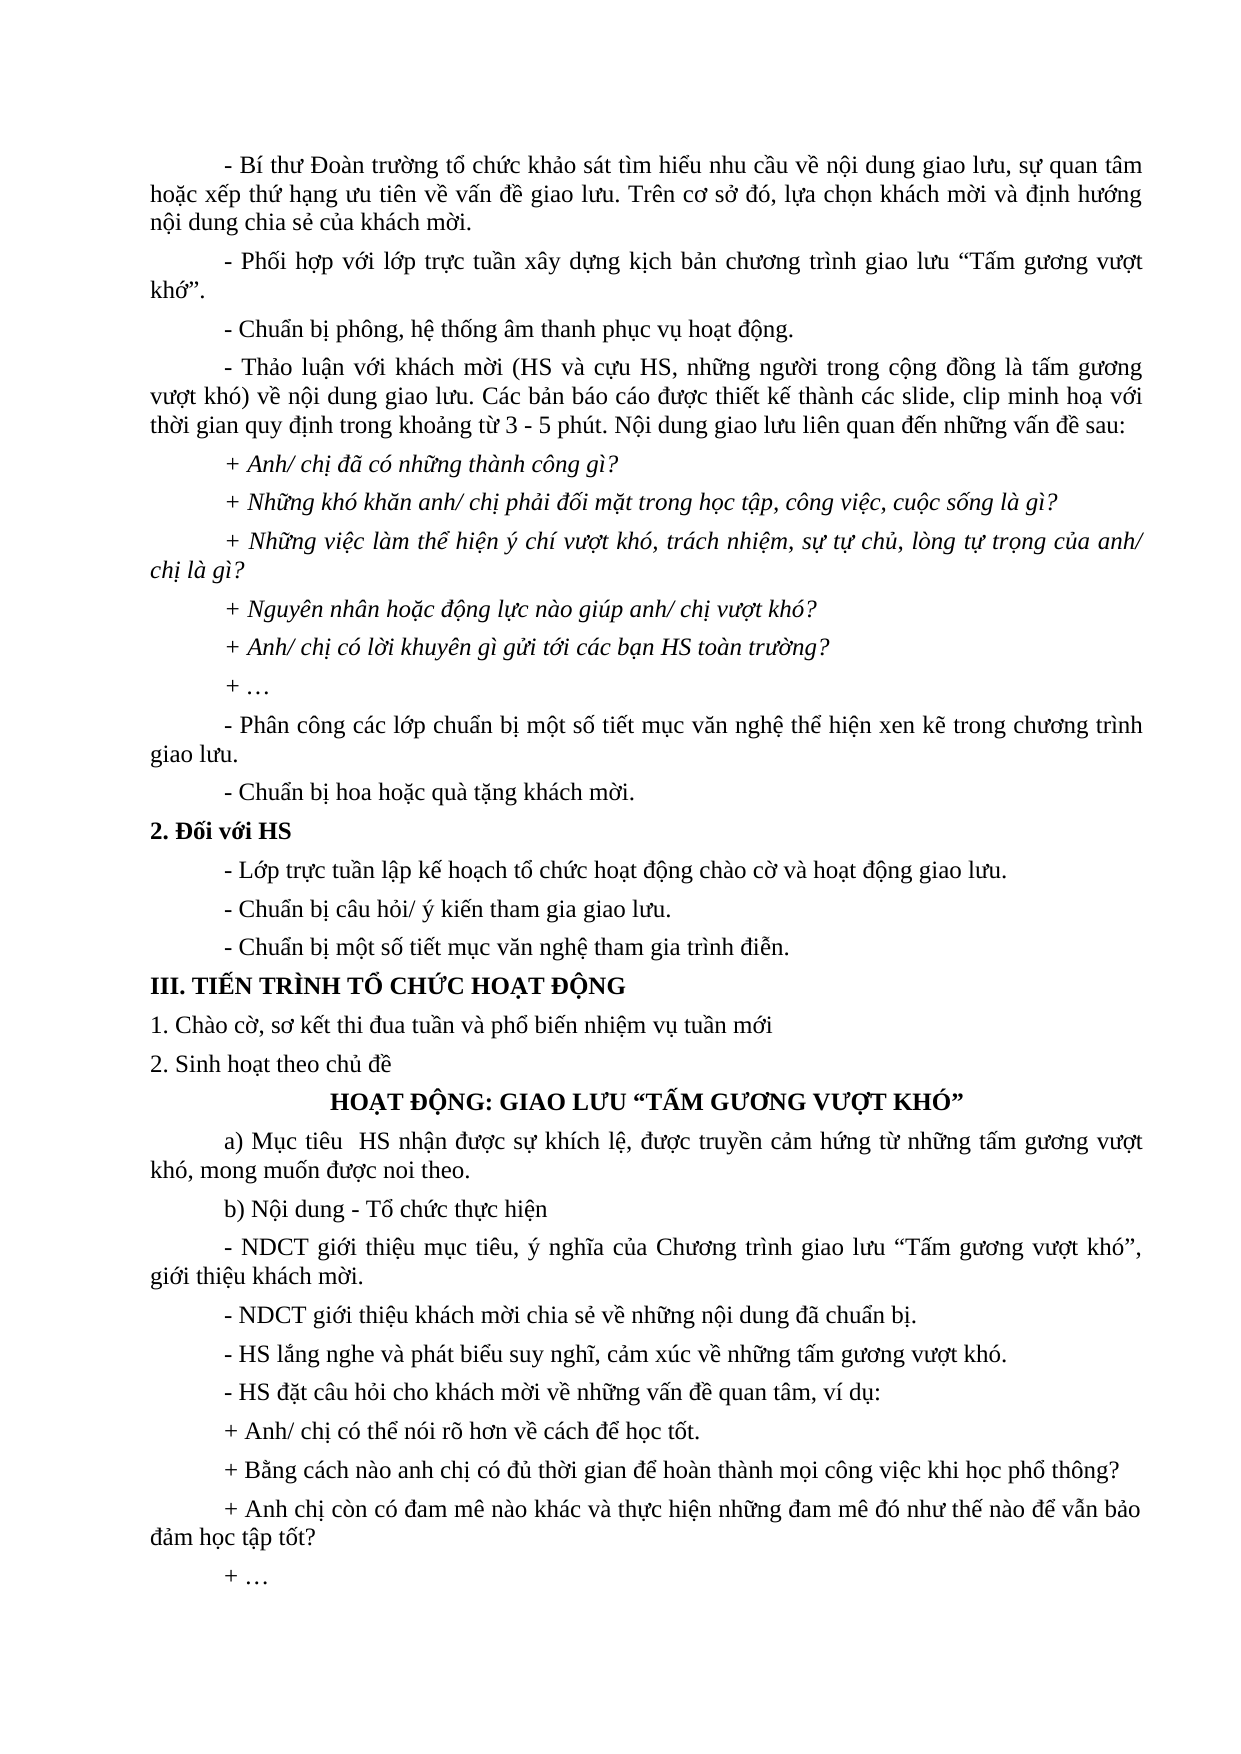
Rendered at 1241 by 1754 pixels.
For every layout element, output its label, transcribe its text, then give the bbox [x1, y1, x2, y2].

text - Chuẩn bị phông, hệ thống âm thanh phục vụ hoạt động. [150, 314, 1144, 342]
text - HS lắng nghe và phát biểu suy nghĩ, cảm xúc về những tấm gương vượt khó. [150, 1339, 1144, 1367]
text - Lớp trực tuần lập kế hoạch tổ chức hoạt động chào cờ và hoạt động giao lưu. [150, 855, 1144, 884]
text + … [150, 1561, 1144, 1590]
text + Bằng cách nào anh chị có đủ thời gian để hoàn thành mọi công việc khi học phổ thông? [150, 1455, 1144, 1484]
text + Anh/ chị có lời khuyên gì gửi tới các bạn HS toàn trường? [150, 632, 1144, 661]
text III. TIẾN TRÌNH TỔ CHỨC HOẠT ĐỘNG [150, 971, 1144, 1000]
text 2. Đối với HS [150, 816, 1144, 845]
text HOẠT ĐỘNG: GIAO LƯU “TẤM GƯƠNG VƯỢT KHÓ” [150, 1087, 1144, 1116]
text + Những khó khăn anh/ chị phải đối mặt trong học tập, công việc, cuộc sống là gì? [150, 487, 1144, 516]
text - Thảo luận với khách mời (HS và cựu HS, những người trong cộng đồng là tấm gương vượt khó) về nội dung giao lưu. Các bản báo cáo được thiết kế thành các slide, clip minh hoạ với thời gian quy định trong khoảng từ 3 - 5 phút. Nội dung giao lưu liên quan đến những vấn đề sau: [150, 352, 1144, 439]
text - Chuẩn bị câu hỏi/ ý kiến tham gia giao lưu. [150, 894, 1144, 922]
text - HS đặt câu hỏi cho khách mời về những vấn đề quan tâm, ví dụ: [150, 1377, 1144, 1406]
text - NDCT giới thiệu khách mời chia sẻ về những nội dung đã chuẩn bị. [150, 1300, 1144, 1329]
text - Chuẩn bị hoa hoặc quà tặng khách mời. [150, 777, 1144, 806]
text - Bí thư Đoàn trường tổ chức khảo sát tìm hiểu nhu cầu về nội dung giao lưu, sự quan tâm hoặc xếp thứ hạng ưu tiên về vấn đề giao lưu. Trên cơ sở đó, lựa chọn khách mời và định hướng nội dung chia sẻ của khách mời. [150, 150, 1144, 236]
text + Nguyên nhân hoặc động lực nào giúp anh/ chị vượt khó? [150, 594, 1144, 622]
text b) Nội dung - Tổ chức thực hiện [150, 1194, 1144, 1222]
text + … [150, 671, 1144, 700]
text + Anh/ chị có thể nói rõ hơn về cách để học tốt. [150, 1416, 1144, 1445]
text 1. Chào cờ, sơ kết thi đua tuần và phổ biến nhiệm vụ tuần mới [150, 1010, 1144, 1039]
text - Chuẩn bị một số tiết mục văn nghệ tham gia trình điễn. [150, 932, 1144, 961]
text 2. Sinh hoạt theo chủ đề [150, 1049, 1144, 1077]
text a) Mục tiêu HS nhận được sự khích lệ, được truyền cảm hứng từ những tấm gương vượt khó, mong muốn được noi theo. [150, 1126, 1144, 1184]
text + Anh chị còn có đam mê nào khác và thực hiện những đam mê đó như thế nào để vẫn bảo đảm học tập tốt? [150, 1494, 1144, 1551]
text + Anh/ chị đã có những thành công gì? [150, 449, 1144, 477]
text - Phối hợp với lớp trực tuần xây dựng kịch bản chương trình giao lưu “Tấm gương vượt khớ”. [150, 246, 1144, 304]
text - NDCT giới thiệu mục tiêu, ý nghĩa của Chương trình giao lưu “Tấm gương vượt khó”, giới thiệu khách mời. [150, 1232, 1144, 1290]
text + Những việc làm thể hiện ý chí vượt khó, trách nhiệm, sự tự chủ, lòng tự trọng của anh/ chị là gì? [150, 526, 1144, 584]
text - Phân công các lớp chuẩn bị một số tiết mục văn nghệ thể hiện xen kẽ trong chương trình giao lưu. [150, 710, 1144, 767]
